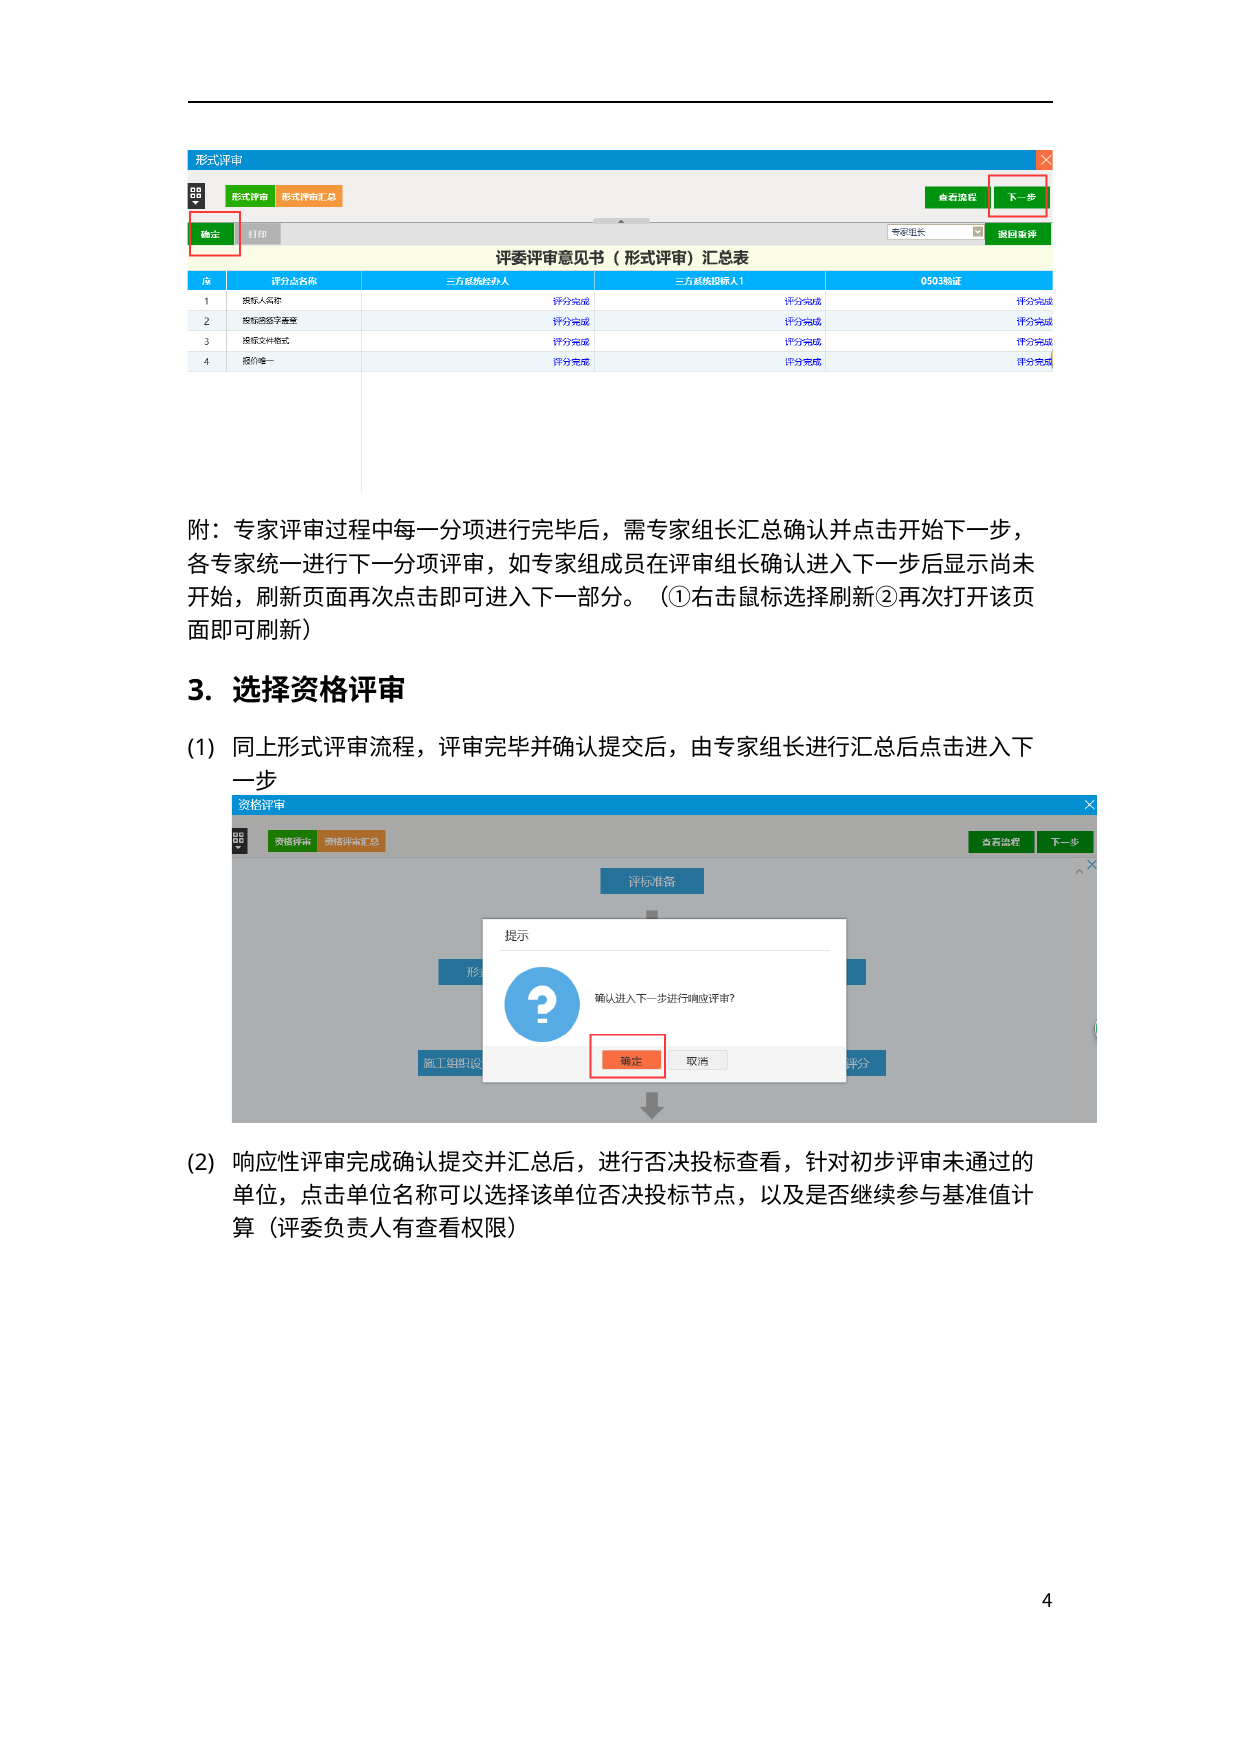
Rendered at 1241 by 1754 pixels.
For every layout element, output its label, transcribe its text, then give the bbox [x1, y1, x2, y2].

picture [231, 816, 1097, 1123]
picture [187, 291, 1053, 492]
picture [719, 279, 728, 284]
list 响应性评审完成确认提交并汇总后，进行否决投标查看，针对初步评审未通过的单位，点击单位名称可以选择该单位否决投标节点，以及是否继续参与基准值计算（评委负责人有查看权限） [187, 1143, 1053, 1243]
list 选择资格评审 [187, 666, 1053, 708]
picture [187, 150, 1053, 270]
text 附：专家评审过程中每一分项进行完毕后，需专家组长汇总确认并点击开始下一步，各专家统一进行下一分项评审，如专家组成员在评审组长确认进入下一步后显示尚未开始，刷新页面再次点击即可进入下一部分。（①右击鼠标选择刷新②再次打开该页面即可刷新） [187, 512, 1053, 645]
